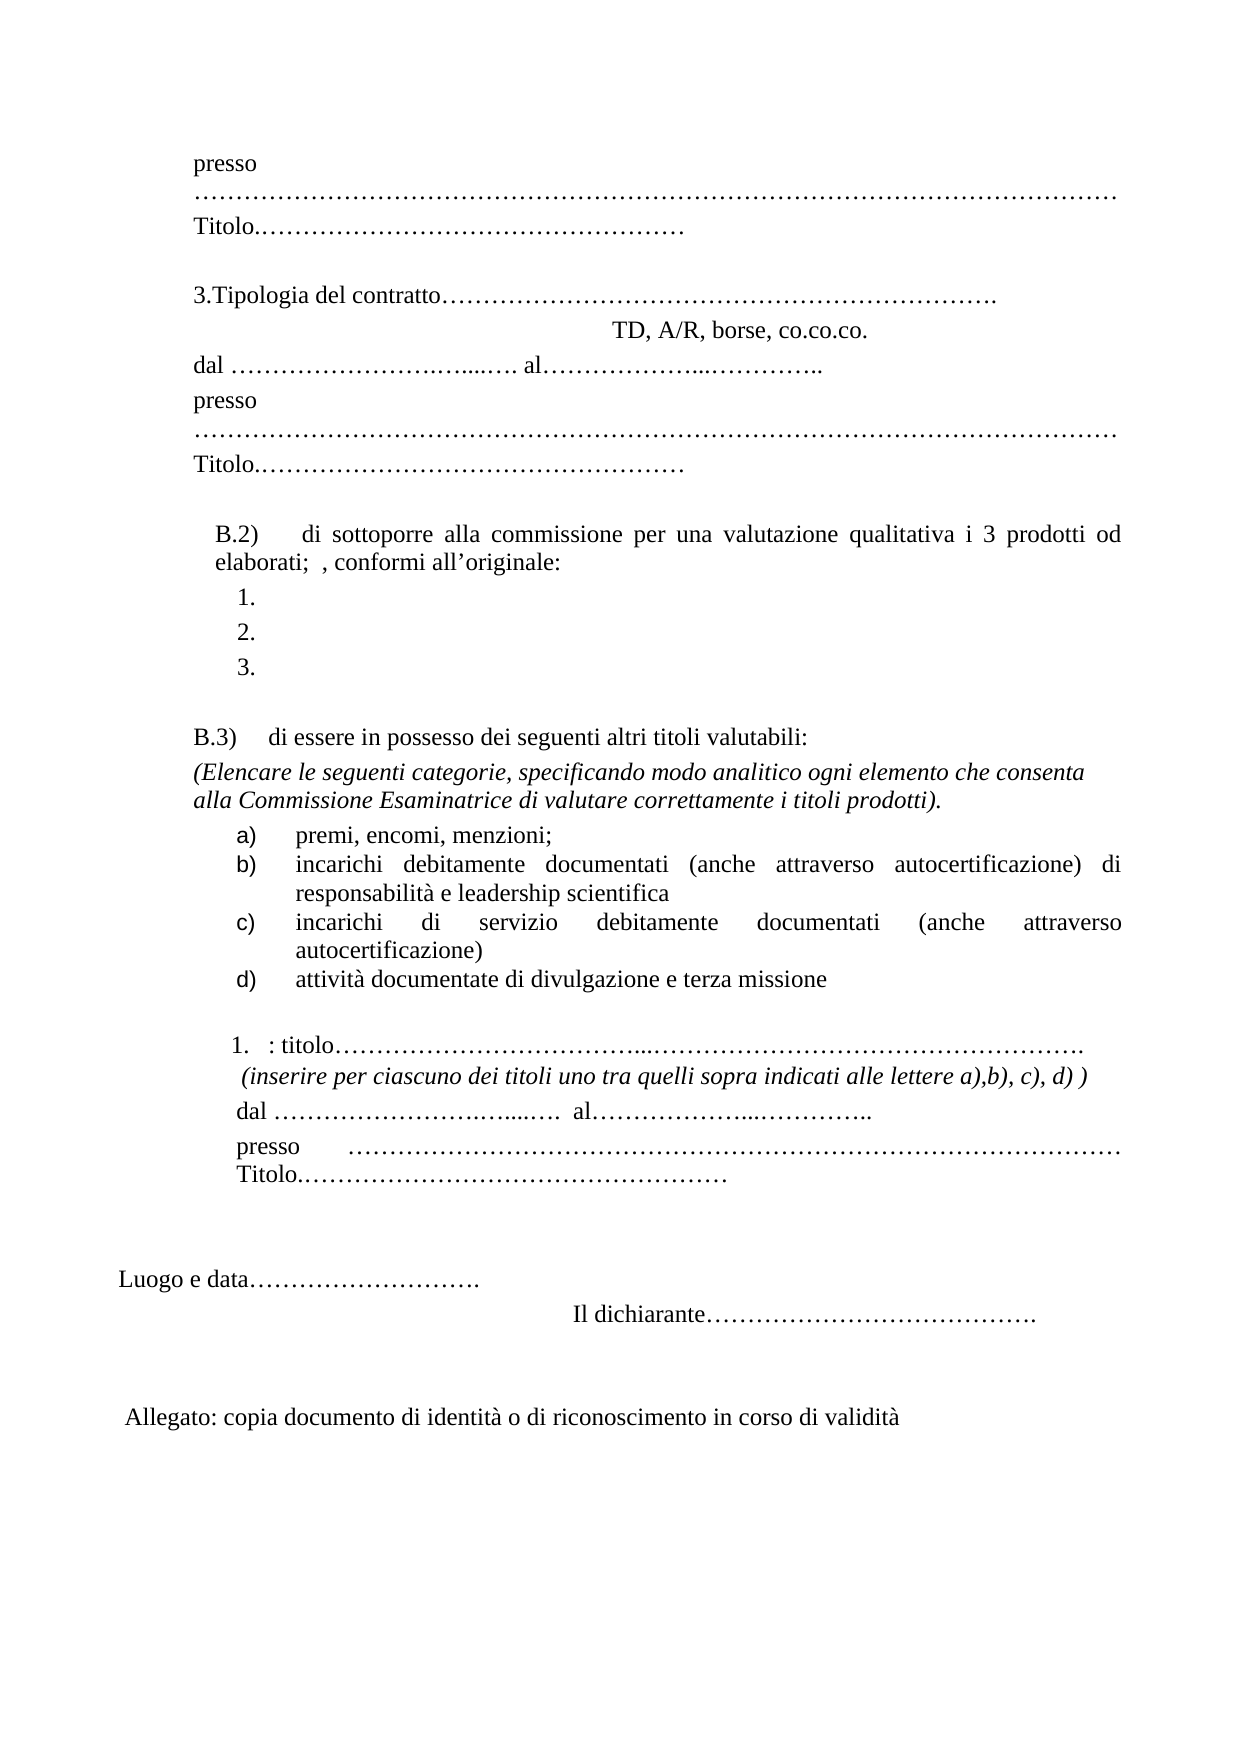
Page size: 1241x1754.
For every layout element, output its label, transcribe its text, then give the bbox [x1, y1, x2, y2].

text presso ………………………………………………………………………………………………… [193, 148, 1122, 205]
list premi, encomi, menzioni; [236, 820, 1122, 849]
text Titolo.…………………………………………… [118, 211, 1122, 240]
text Luogo e data………………………. [118, 1264, 1122, 1293]
text presso ………………………………………………………………………………………………… [193, 386, 1122, 443]
list incarichi debitamente documentati (anche attraverso autocertificazione) di responsabilità e leadership scientifica [236, 849, 1122, 907]
text 2. [237, 617, 1122, 646]
text dal …………………….…....…. al………………...………….. [193, 351, 1122, 379]
text 3.Tipologia del contratto…………………………………………………………. [193, 281, 1122, 309]
text TD, A/R, borse, co.co.co. [193, 316, 1122, 344]
text B.3) di essere in possesso dei seguenti altri titoli valutabili: [193, 722, 1122, 750]
text Allegato: copia documento di identità o di riconoscimento in corso di validità [118, 1402, 1122, 1431]
text B.2) di sottoporre alla commissione per una valutazione qualitativa i 3 prodotti od elaborati; , conformi all’originale: [215, 519, 1122, 576]
list : titolo………………………………...……………………………………………. [231, 1030, 1122, 1059]
text 1. [237, 582, 1122, 611]
text (inserire per ciascuno dei titoli uno tra quelli sopra indicati alle lettere a),b), c), d) ) [207, 1061, 1122, 1089]
list attività documentate di divulgazione e terza missione [236, 964, 1122, 993]
list incarichi di servizio debitamente documentati (anche attraverso autocertificazione) [236, 907, 1122, 964]
text Il dichiarante…………………………………. [414, 1299, 1122, 1328]
text 3. [237, 652, 1122, 681]
text presso ………………………………………………………………………………… Titolo.…………………………………………… [236, 1131, 1122, 1188]
text Titolo.…………………………………………… [118, 449, 1122, 478]
text (Elencare le seguenti categorie, specificando modo analitico ogni elemento che consenta alla Commissione Esaminatrice di valutare correttamente i titoli prodotti). [193, 757, 1122, 814]
text dal …………………….…....…. al………………...………….. [236, 1096, 1122, 1124]
